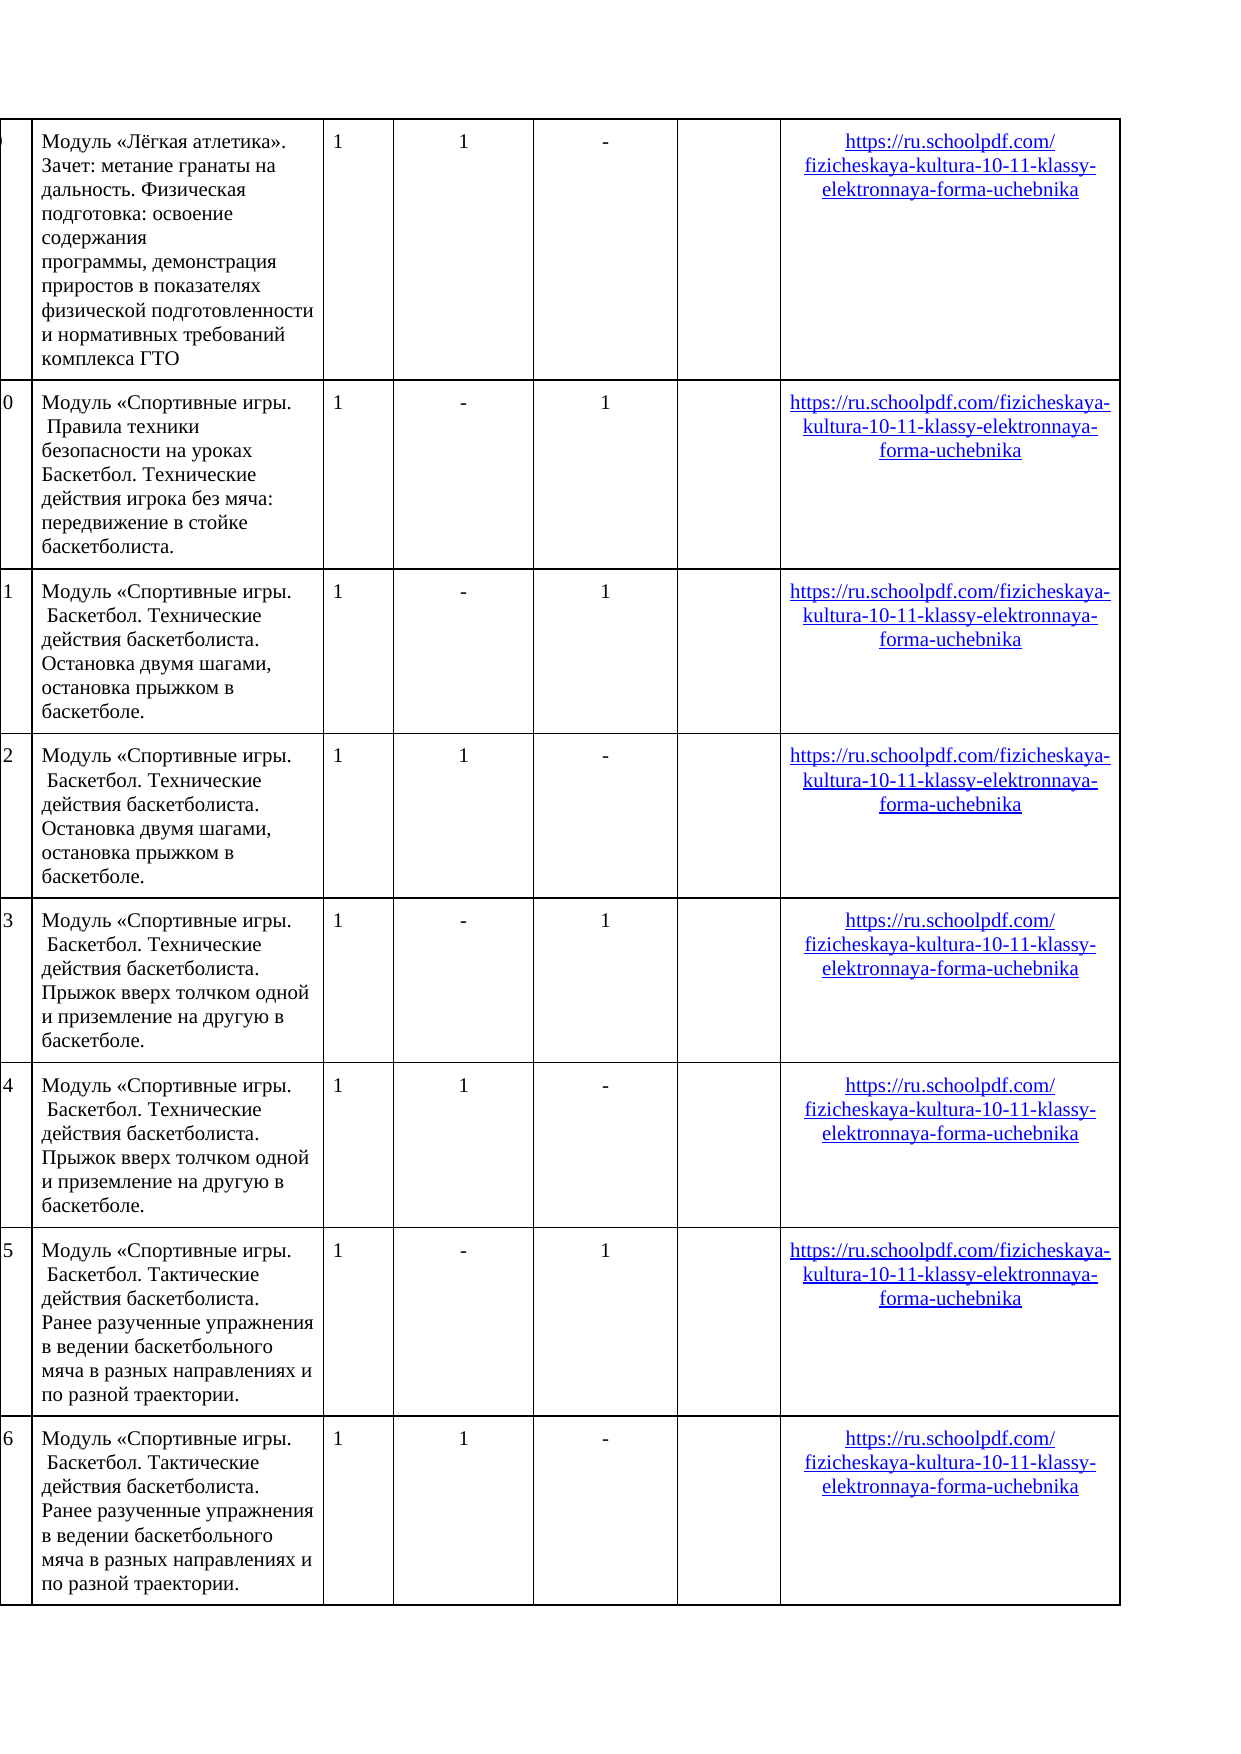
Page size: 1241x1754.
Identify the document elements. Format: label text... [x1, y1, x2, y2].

table_cell [678, 1417, 780, 1604]
table_cell 1 [324, 570, 393, 732]
table_cell 1 [324, 120, 393, 379]
table_cell - [394, 1228, 533, 1415]
table_cell 11 [1, 570, 31, 732]
table_cell https://ru.schoolpdf.com/fizicheskaya-kultura-10-11-klassy-elektronnaya-forma-uchebnika [781, 734, 1119, 897]
table_cell https://ru.schoolpdf.com/fizicheskaya-kultura-10-11-klassy-elektronnaya-forma-uchebnika [781, 1228, 1119, 1415]
table_cell [678, 1063, 780, 1227]
table_cell Модуль «Спортивные игры. Правила техники безопасности на уроках Баскетбол. Технические действия игрока без мяча: передвижение в стойке баскетболиста. [33, 381, 323, 568]
table_cell - [534, 1417, 677, 1604]
table_cell 1 [394, 120, 533, 379]
table_cell Модуль «Спортивные игры. Баскетбол. Тактические действия баскетболиста. Ранее разученные упражнения в ведении баскетбольного мяча в разных направлениях и по разной траектории. [33, 1228, 323, 1415]
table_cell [781, 120, 1119, 379]
table_cell Модуль «Спортивные игры. Баскетбол. Тактические действия баскетболиста. Ранее разученные упражнения в ведении баскетбольного мяча в разных направлениях и по разной траектории. [33, 1417, 323, 1604]
table_cell - [394, 899, 533, 1062]
table_cell 15 [1, 1228, 31, 1415]
table_cell [678, 734, 780, 897]
table_cell 1 [534, 381, 677, 568]
table_cell [678, 1228, 780, 1415]
table_cell 10 [1, 381, 31, 568]
table_cell 1 [324, 1063, 393, 1227]
table_cell - [534, 1063, 677, 1227]
table_cell https://ru.schoolpdf.com/fizicheskaya-kultura-10-11-klassy-elektronnaya-forma-uchebnika [781, 899, 1119, 1062]
table_cell Модуль «Спортивные игры. Баскетбол. Технические действия баскетболиста. Прыжок вверх толчком одной и приземление на другую в баскетболе. [33, 899, 323, 1062]
table_cell 9 [1, 120, 31, 379]
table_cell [781, 1417, 1119, 1604]
table_cell 1 [534, 570, 677, 732]
table_cell 1 [534, 899, 677, 1062]
table_cell 14 [1, 1063, 31, 1227]
table_cell - [534, 120, 677, 379]
table_cell - [534, 734, 677, 897]
table_cell https://ru.schoolpdf.com/fizicheskaya-kultura-10-11-klassy-elektronnaya-forma-uchebnika [781, 570, 1119, 732]
table_cell 1 [394, 734, 533, 897]
table_cell 12 [1, 734, 31, 897]
table_cell 13 [1, 899, 31, 1062]
table_cell 1 [534, 1228, 677, 1415]
table_cell Модуль «Лёгкая атлетика». Зачет: метание гранаты на дальность. Физическая подготовка: освоение содержания программы, демонстрация приростов в показателях физической подготовленности и нормативных требований комплекса ГТО [33, 120, 323, 379]
table_cell - [394, 381, 533, 568]
table_cell https://ru.schoolpdf.com/fizicheskaya-kultura-10-11-klassy-elektronnaya-forma-uchebnika [781, 1063, 1119, 1227]
table_cell Модуль «Спортивные игры. Баскетбол. Технические действия баскетболиста. Остановка двумя шагами, остановка прыжком в баскетболе. [33, 734, 323, 897]
table_cell 1 [324, 899, 393, 1062]
table_cell [678, 899, 780, 1062]
table_cell - [394, 570, 533, 732]
table_cell Модуль «Спортивные игры. Баскетбол. Технические действия баскетболиста. Прыжок вверх толчком одной и приземление на другую в баскетболе. [33, 1063, 323, 1227]
table_cell 1 [394, 1063, 533, 1227]
table_cell 1 [394, 1417, 533, 1604]
table_cell [678, 381, 780, 568]
table_cell 1 [324, 734, 393, 897]
table_cell [678, 570, 780, 732]
table_cell 1 [324, 381, 393, 568]
table_cell [678, 120, 780, 379]
table_cell Модуль «Спортивные игры. Баскетбол. Технические действия баскетболиста. Остановка двумя шагами, остановка прыжком в баскетболе. [33, 570, 323, 732]
table_cell 1 [324, 1417, 393, 1604]
table_cell https://ru.schoolpdf.com/fizicheskaya-kultura-10-11-klassy-elektronnaya-forma-uchebnika [781, 381, 1119, 568]
table_cell 16 [1, 1417, 31, 1604]
table_cell 1 [324, 1228, 393, 1415]
